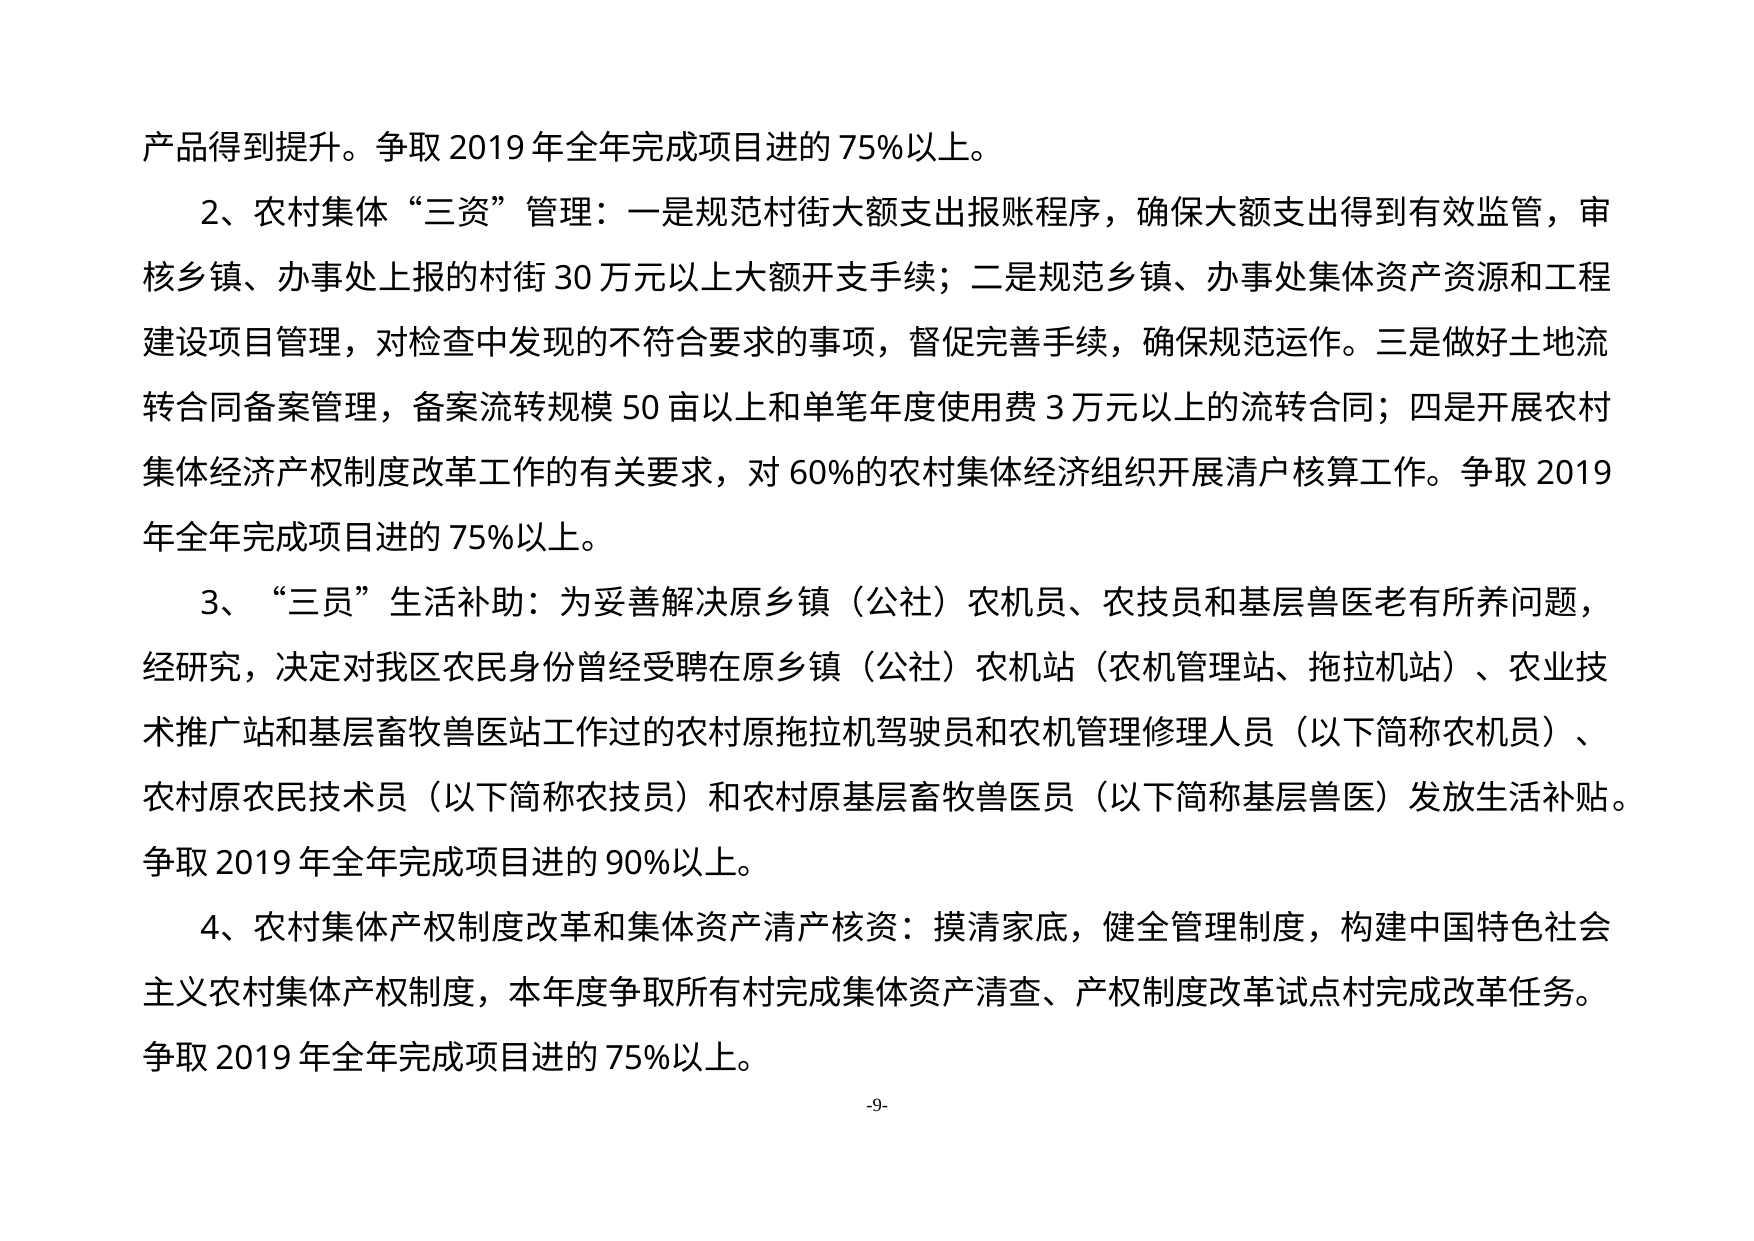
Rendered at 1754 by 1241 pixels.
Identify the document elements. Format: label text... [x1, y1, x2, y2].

text 3、“三员”生活补助：为妥善解决原乡镇（公社）农机员、农技员和基层兽医老有所养问题，经研究，决定对我区农民身份曾经受聘在原乡镇（公社）农机站（农机管理站、拖拉机站）、农业技术推广站和基层畜牧兽医站工作过的农村原拖拉机驾驶员和农机管理修理人员（以下简称农机员）、农村原农民技术员（以下简称农技员）和农村原基层畜牧兽医员（以下简称基层兽医）发放生活补贴。争取2019年全年完成项目进的90%以上。 [142, 567, 1612, 892]
text 4、农村集体产权制度改革和集体资产清产核资：摸清家底，健全管理制度，构建中国特色社会主义农村集体产权制度，本年度争取所有村完成集体资产清查、产权制度改革试点村完成改革任务。争取2019年全年完成项目进的75%以上。 [142, 892, 1612, 1087]
text 2、农村集体“三资”管理：一是规范村街大额支出报账程序，确保大额支出得到有效监管，审核乡镇、办事处上报的村街30万元以上大额开支手续；二是规范乡镇、办事处集体资产资源和工程建设项目管理，对检查中发现的不符合要求的事项，督促完善手续，确保规范运作。三是做好土地流转合同备案管理，备案流转规模50亩以上和单笔年度使用费3万元以上的流转合同；四是开展农村集体经济产权制度改革工作的有关要求，对60%的农村集体经济组织开展清户核算工作。争取2019年全年完成项目进的75%以上。 [142, 177, 1612, 567]
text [142, 112, 1612, 177]
